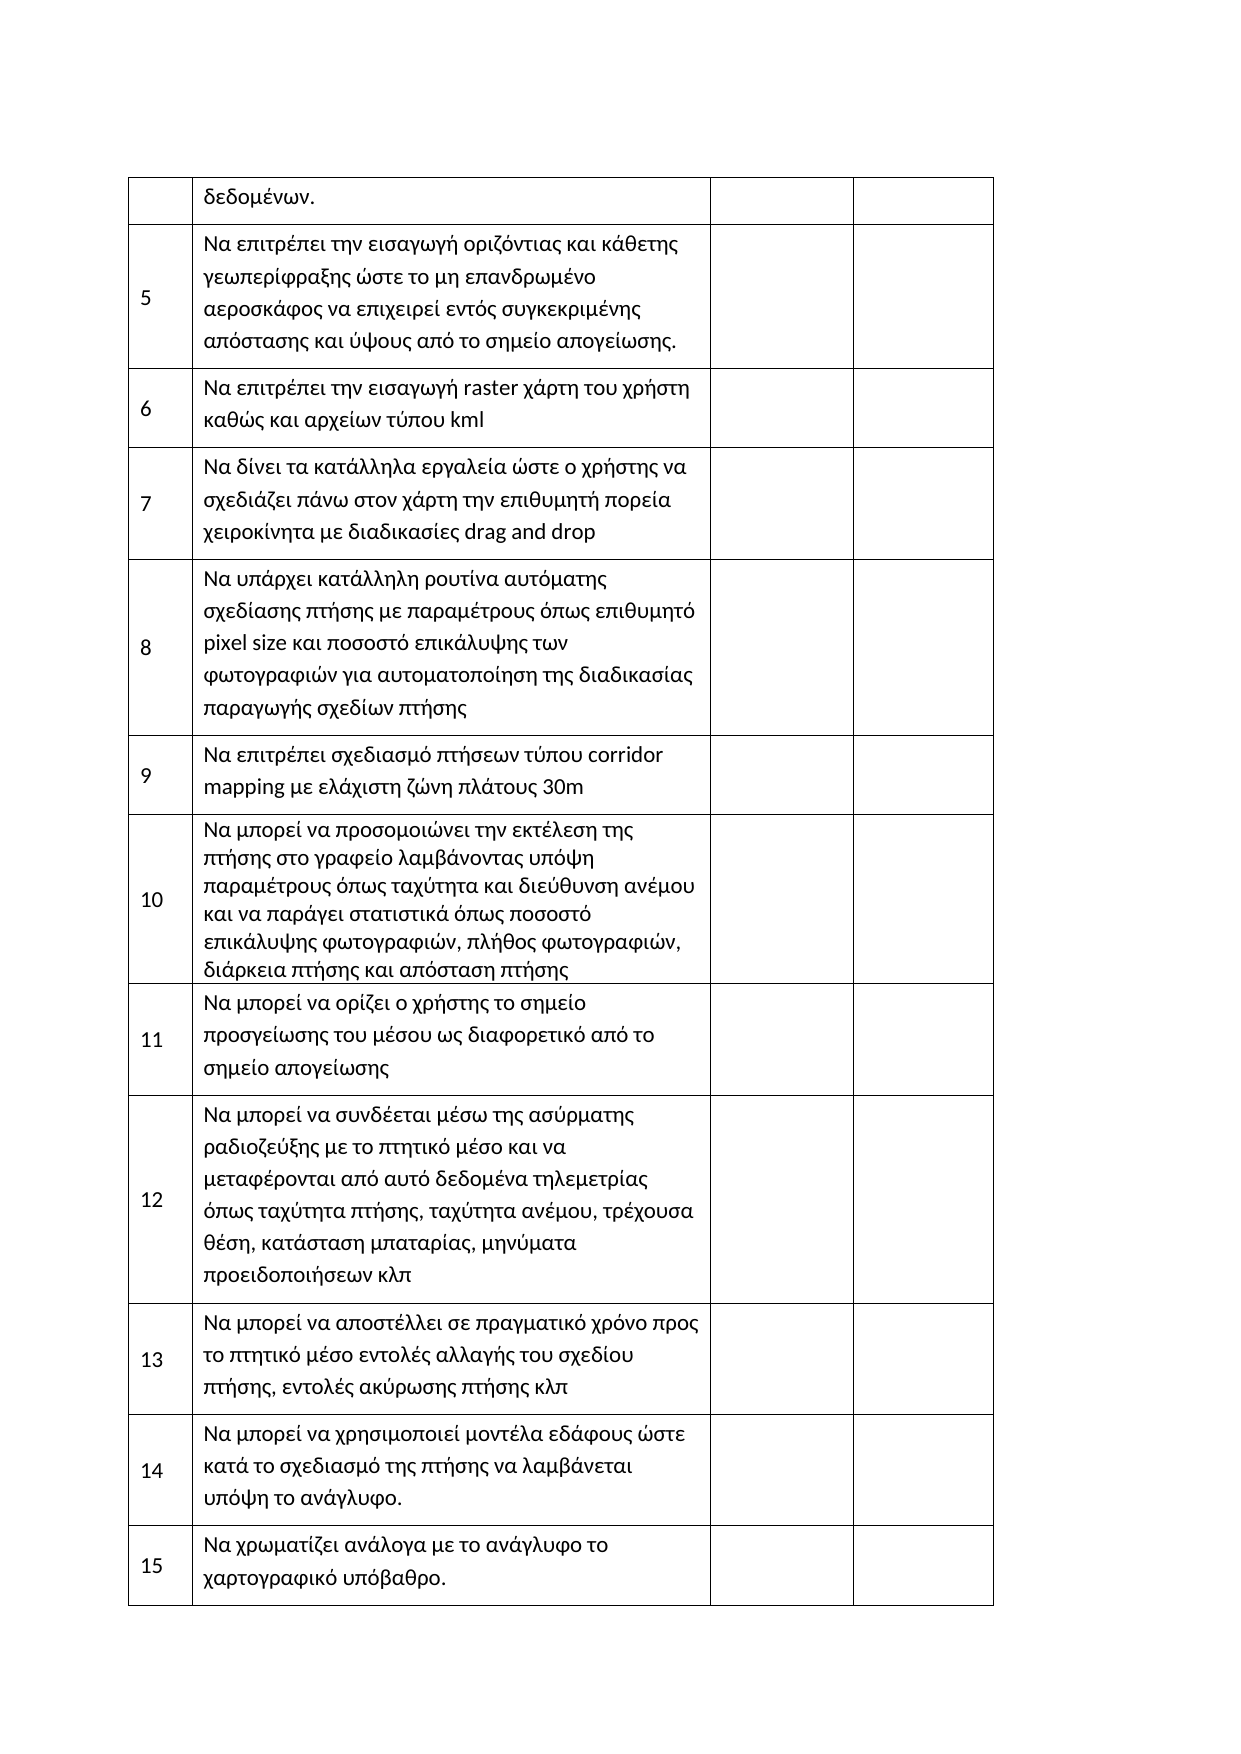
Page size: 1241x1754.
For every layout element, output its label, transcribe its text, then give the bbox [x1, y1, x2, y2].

table_cell 7 [129, 448, 192, 559]
table_cell Να μπορεί να προσομοιώνει την εκτέλεση της πτήσης στο γραφείο λαμβάνοντας υπόψη παραμέτρους όπως ταχύτητα και διεύθυνση ανέμου και να παράγει στατιστικά όπως ποσοστό επικάλυψης φωτογραφιών, πλήθος φωτογραφιών, διάρκεια πτήσης και απόσταση πτήσης [193, 815, 710, 983]
table_cell [711, 736, 853, 814]
table_cell 10 [129, 815, 192, 983]
table_cell [854, 1304, 993, 1414]
table_cell [854, 448, 993, 559]
table_cell [711, 1096, 853, 1302]
table_cell [854, 815, 993, 983]
table_cell [711, 815, 853, 983]
table_cell [854, 560, 993, 734]
table_cell [711, 369, 853, 447]
table_cell 5 [129, 225, 192, 368]
table_cell [854, 1096, 993, 1302]
table_cell 9 [129, 736, 192, 814]
table_cell [854, 984, 993, 1094]
table_cell Να μπορεί να χρησιμοποιεί μοντέλα εδάφους ώστε κατά το σχεδιασμό της πτήσης να λαμβάνεται υπόψη το ανάγλυφο. [193, 1415, 710, 1525]
table_cell [711, 225, 853, 368]
table_cell 14 [129, 1415, 192, 1525]
table_cell Να μπορεί να συνδέεται μέσω της ασύρματης ραδιοζεύξης με το πτητικό μέσο και να μεταφέρονται από αυτό δεδομένα τηλεμετρίας όπως ταχύτητα πτήσης, ταχύτητα ανέμου, τρέχουσα θέση, κατάσταση μπαταρίας, μηνύματα προειδοποιήσεων κλπ [193, 1096, 710, 1302]
table_cell [711, 1304, 853, 1414]
table_cell 11 [129, 984, 192, 1094]
table_cell 12 [129, 1096, 192, 1302]
table_cell [711, 560, 853, 734]
table_cell [711, 984, 853, 1094]
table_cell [193, 178, 710, 224]
table_cell [711, 178, 853, 224]
table_cell 6 [129, 369, 192, 447]
table_cell [711, 1526, 853, 1605]
table_cell [711, 1415, 853, 1525]
table_cell [854, 736, 993, 814]
table_cell 8 [129, 560, 192, 734]
table_cell Να επιτρέπει την εισαγωγή οριζόντιας και κάθετης γεωπερίφραξης ώστε το μη επανδρωμένο αεροσκάφος να επιχειρεί εντός συγκεκριμένης απόστασης και ύψους από το σημείο απογείωσης. [193, 225, 710, 368]
table_cell [854, 369, 993, 447]
table_cell Να επιτρέπει σχεδιασμό πτήσεων τύπου corridor mapping με ελάχιστη ζώνη πλάτους 30m [193, 736, 710, 814]
table_cell Να μπορεί να αποστέλλει σε πραγματικό χρόνο προς το πτητικό μέσο εντολές αλλαγής του σχεδίου πτήσης, εντολές ακύρωσης πτήσης κλπ [193, 1304, 710, 1414]
table_cell Να χρωματίζει ανάλογα με το ανάγλυφο το χαρτογραφικό υπόβαθρο. [193, 1526, 710, 1605]
table_cell Να επιτρέπει την εισαγωγή raster χάρτη του χρήστη καθώς και αρχείων τύπου kml [193, 369, 710, 447]
table_cell [854, 178, 993, 224]
table_cell [854, 1526, 993, 1605]
table_cell 4 [129, 178, 192, 224]
table_cell Να δίνει τα κατάλληλα εργαλεία ώστε ο χρήστης να σχεδιάζει πάνω στον χάρτη την επιθυμητή πορεία χειροκίνητα με διαδικασίες drag and drop [193, 448, 710, 559]
table_cell [711, 448, 853, 559]
table_cell Να υπάρχει κατάλληλη ρουτίνα αυτόματης σχεδίασης πτήσης με παραμέτρους όπως επιθυμητό pixel size και ποσοστό επικάλυψης των φωτογραφιών για αυτοματοποίηση της διαδικασίας παραγωγής σχεδίων πτήσης [193, 560, 710, 734]
table_cell [854, 1415, 993, 1525]
table_cell [854, 225, 993, 368]
table_cell 15 [129, 1526, 192, 1605]
table_cell 13 [129, 1304, 192, 1414]
table_cell Να μπορεί να ορίζει ο χρήστης το σημείο προσγείωσης του μέσου ως διαφορετικό από το σημείο απογείωσης [193, 984, 710, 1094]
